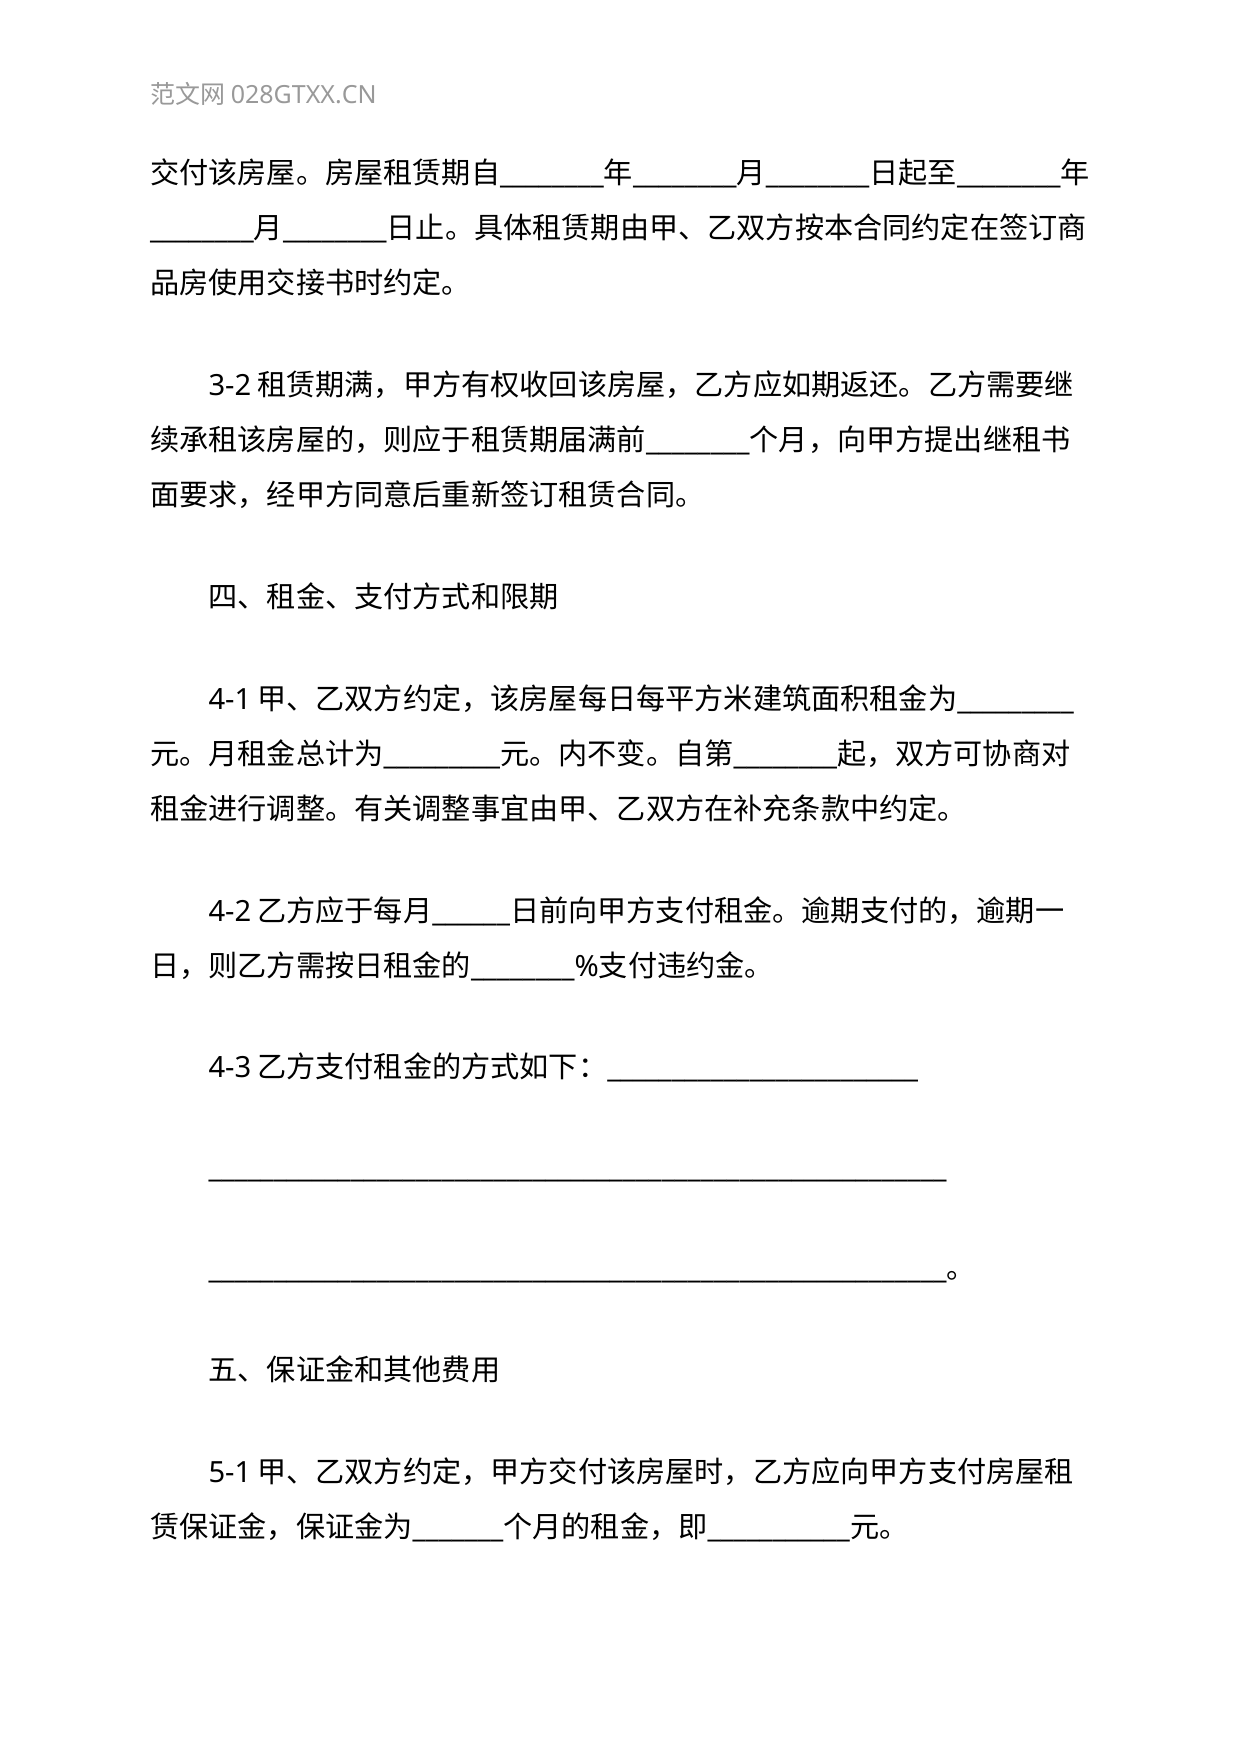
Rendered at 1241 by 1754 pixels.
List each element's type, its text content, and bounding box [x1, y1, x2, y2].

text 四、租金、支付方式和限期 [150, 573, 1090, 616]
text _________________________________________________________ [150, 1146, 1090, 1186]
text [150, 150, 1090, 302]
text 5-1甲、乙双方约定，甲方交付该房屋时，乙方应向甲方支付房屋租赁保证金，保证金为_______个月的租金，即___________元。 [150, 1448, 1090, 1546]
text 4-3乙方支付租金的方式如下：________________________ [150, 1044, 1090, 1086]
text 五、保证金和其他费用 [150, 1346, 1090, 1389]
text 4-1甲、乙双方约定，该房屋每日每平方米建筑面积租金为_________元。月租金总计为_________元。内不变。自第________起，双方可协商对租金进行调整。有关调整事宜由甲、乙双方在补充条款中约定。 [150, 675, 1090, 828]
text 3-2租赁期满，甲方有权收回该房屋，乙方应如期返还。乙方需要继续承租该房屋的，则应于租赁期届满前________个月，向甲方提出继租书面要求，经甲方同意后重新签订租赁合同。 [150, 362, 1090, 514]
text 4-2乙方应于每月______日前向甲方支付租金。逾期支付的，逾期一日，则乙方需按日租金的________%支付违约金。 [150, 887, 1090, 984]
text _________________________________________________________。 [150, 1244, 1090, 1287]
